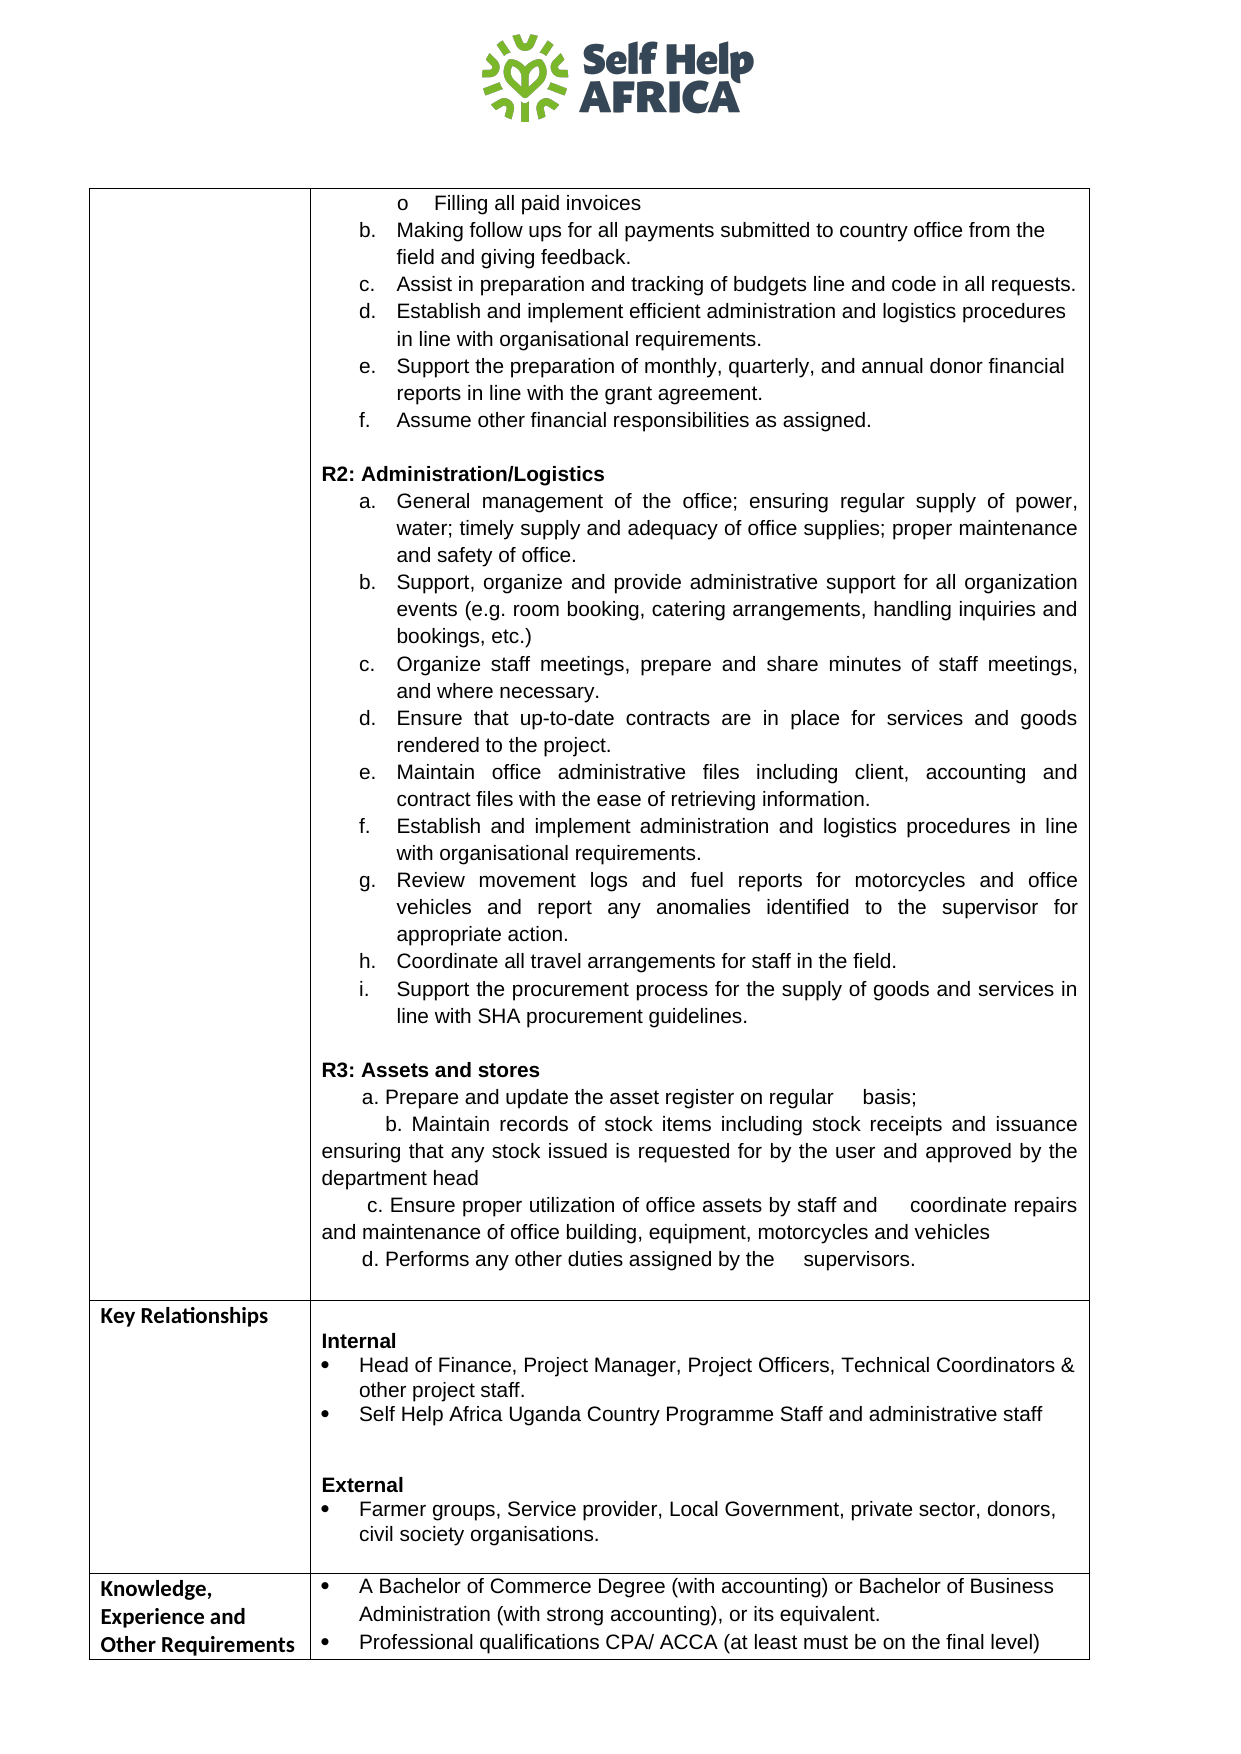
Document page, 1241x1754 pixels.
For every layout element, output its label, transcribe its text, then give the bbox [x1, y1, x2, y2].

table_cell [311, 1574, 1089, 1658]
table_cell Internal Head of Finance, Project Manager, Project Officers, Technical Coordinators & other project staff. Self Help Africa Uganda Country Programme Staff and administrative staff External Farmer groups, Service provider, Local Government, private sector, donors, civil society organisations. [311, 1301, 1089, 1573]
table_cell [90, 189, 310, 1300]
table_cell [311, 189, 1089, 1300]
table_cell Key Relationships [90, 1301, 310, 1573]
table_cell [90, 1574, 310, 1658]
picture [470, 25, 770, 129]
